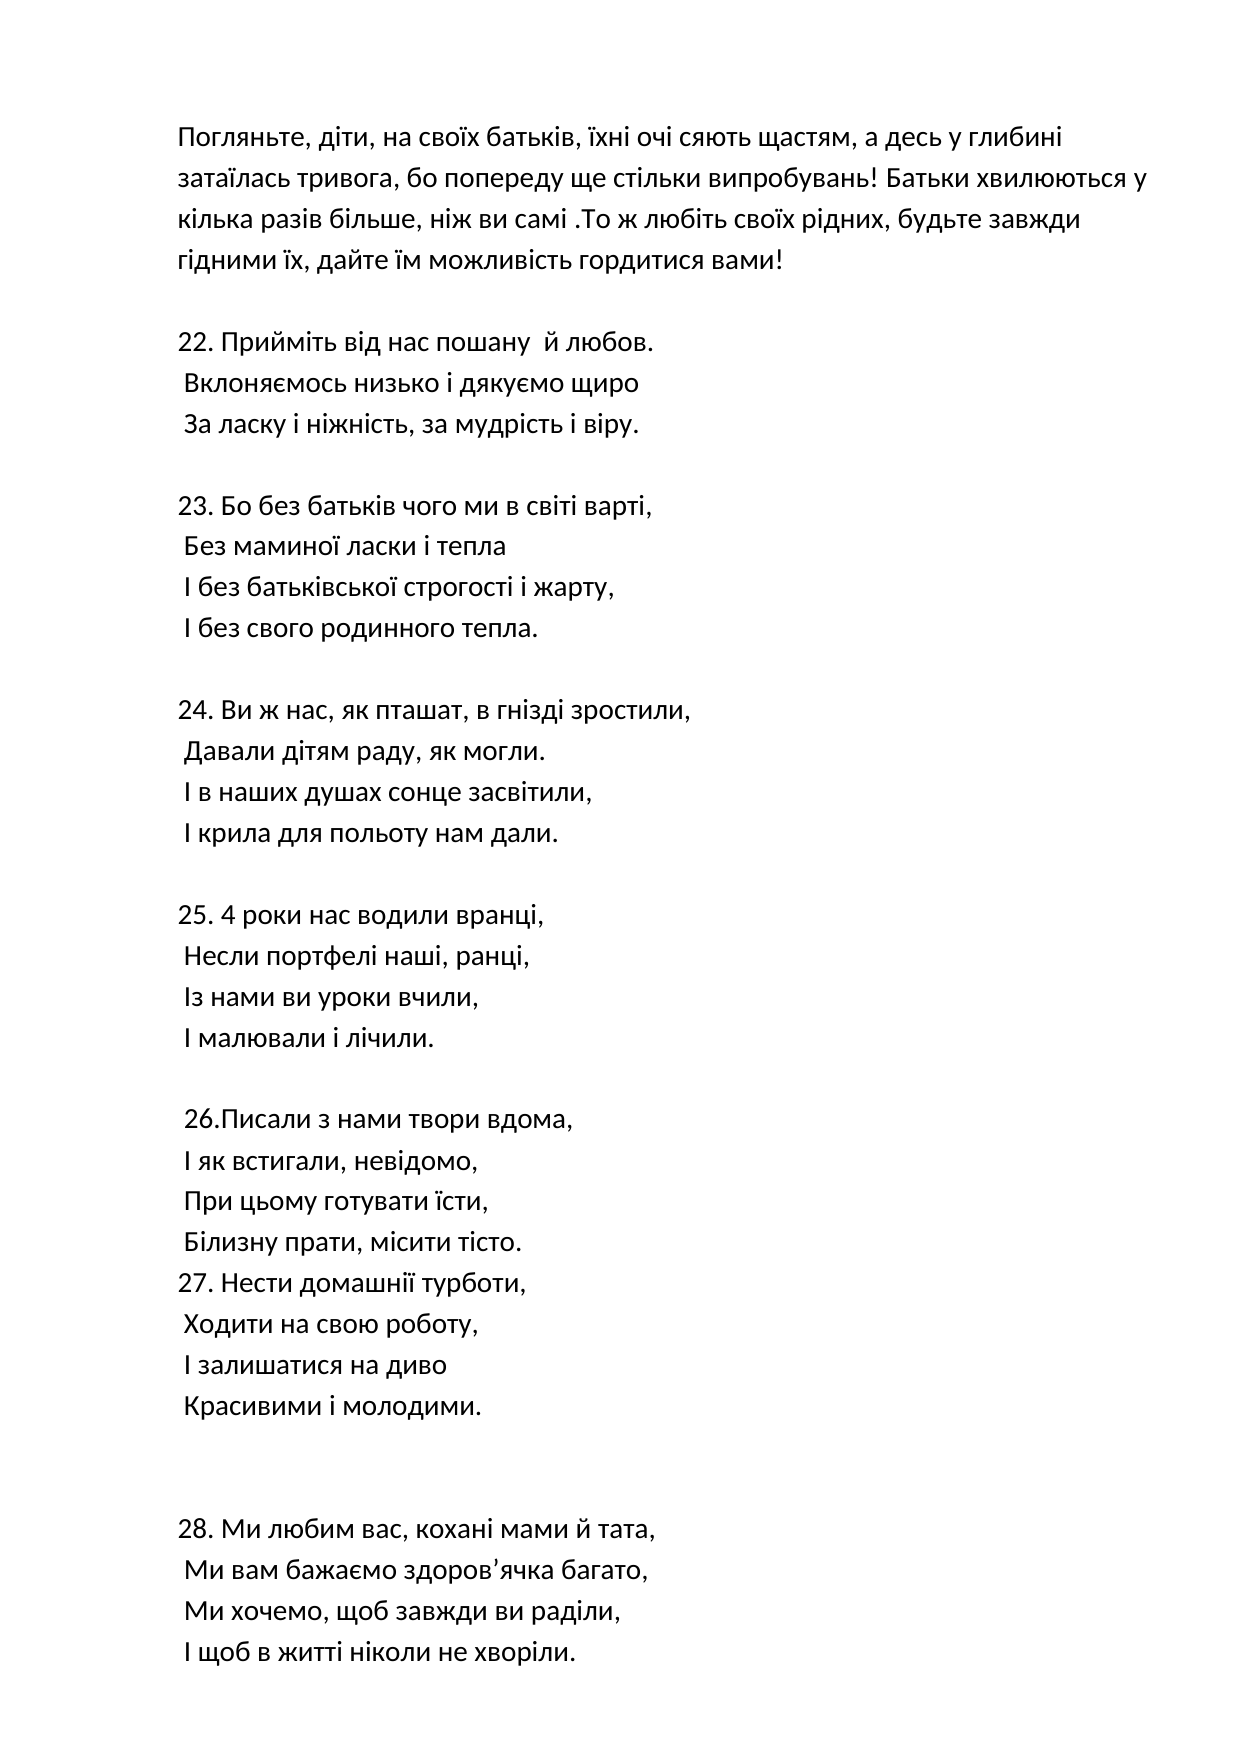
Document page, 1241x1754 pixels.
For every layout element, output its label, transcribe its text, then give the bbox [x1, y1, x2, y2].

text 27. Нести домашнії турботи, [177, 1264, 1152, 1300]
text Ми вам бажаємо здоров’ячка багато, [177, 1551, 1152, 1587]
text Без маминої ласки і тепла [177, 527, 1152, 563]
text 24. Ви ж нас, як пташат, в гнізді зростили, [177, 691, 1152, 727]
text 22. Прийміть від нас пошану й любов. [177, 323, 1152, 358]
text І щоб в житті ніколи не хворіли. [177, 1633, 1152, 1668]
text За ласку і ніжність, за мудрість і віру. [177, 405, 1152, 440]
text І як встигали, невідомо, [177, 1142, 1152, 1177]
text Вклоняємось низько і дякуємо щиро [177, 364, 1152, 399]
text І без батьківської строгості і жарту, [177, 568, 1152, 604]
text І в наших душах сонце засвітили, [177, 773, 1152, 809]
text 26.Писали з нами твори вдома, [177, 1101, 1152, 1136]
text Давали дітям раду, як могли. [177, 732, 1152, 768]
text І без свого родинного тепла. [177, 609, 1152, 645]
text Із нами ви уроки вчили, [177, 978, 1152, 1013]
text 23. Бо без батьків чого ми в світі варті, [177, 487, 1152, 522]
text При цьому готувати їсти, [177, 1182, 1152, 1218]
text І малювали і лічили. [177, 1019, 1152, 1054]
text 28. Ми любим вас, кохані мами й тата, [177, 1510, 1152, 1546]
text Білизну прати, місити тісто. [177, 1223, 1152, 1259]
text Несли портфелі наші, ранці, [177, 937, 1152, 972]
text Красивими і молодими. [177, 1387, 1152, 1423]
text Погляньте, діти, на своїх батьків, їхні очі сяють щастям, а десь у глибині затаїлась тривога, бо попереду ще стільки випробувань! Батьки хвилюються у кілька разів більше, ніж ви самі .То ж любіть своїх рідних, будьте завжди гідними їх, дайте їм можливість гордитися вами! [177, 118, 1152, 277]
text Ми хочемо, щоб завжди ви раділи, [177, 1592, 1152, 1627]
text Ходити на свою роботу, [177, 1305, 1152, 1341]
text І залишатися на диво [177, 1346, 1152, 1382]
text 25. 4 роки нас водили вранці, [177, 896, 1152, 932]
text І крила для польоту нам дали. [177, 814, 1152, 850]
